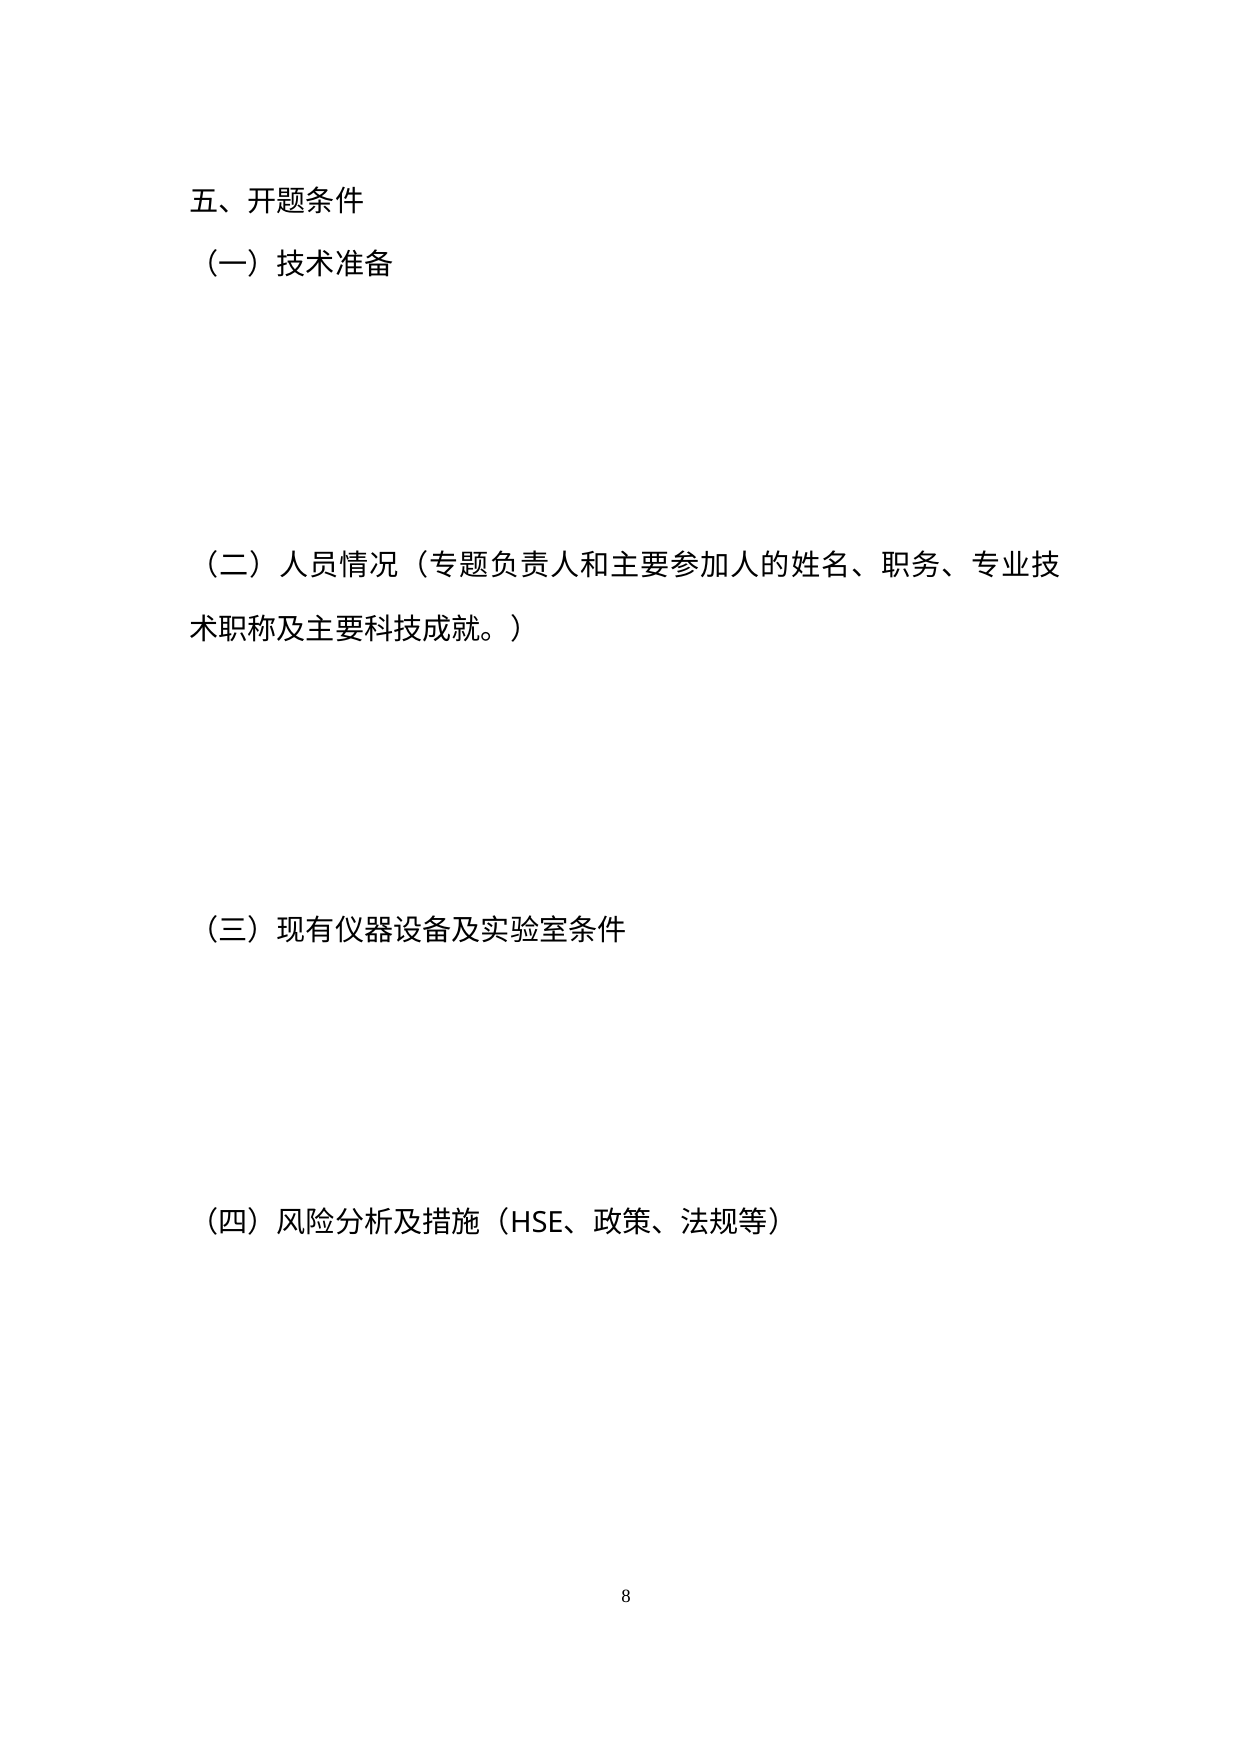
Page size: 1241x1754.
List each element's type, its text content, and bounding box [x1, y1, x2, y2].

text （一）技术准备 [189, 241, 1063, 283]
text （四）风险分析及措施（HSE、政策、法规等） [189, 1198, 1063, 1241]
text 五、开题条件 [189, 177, 1063, 219]
text （三）现有仪器设备及实验室条件 [189, 907, 1063, 949]
text （二）人员情况（专题负责人和主要参加人的姓名、职务、专业技术职称及主要科技成就。） [189, 542, 1063, 648]
